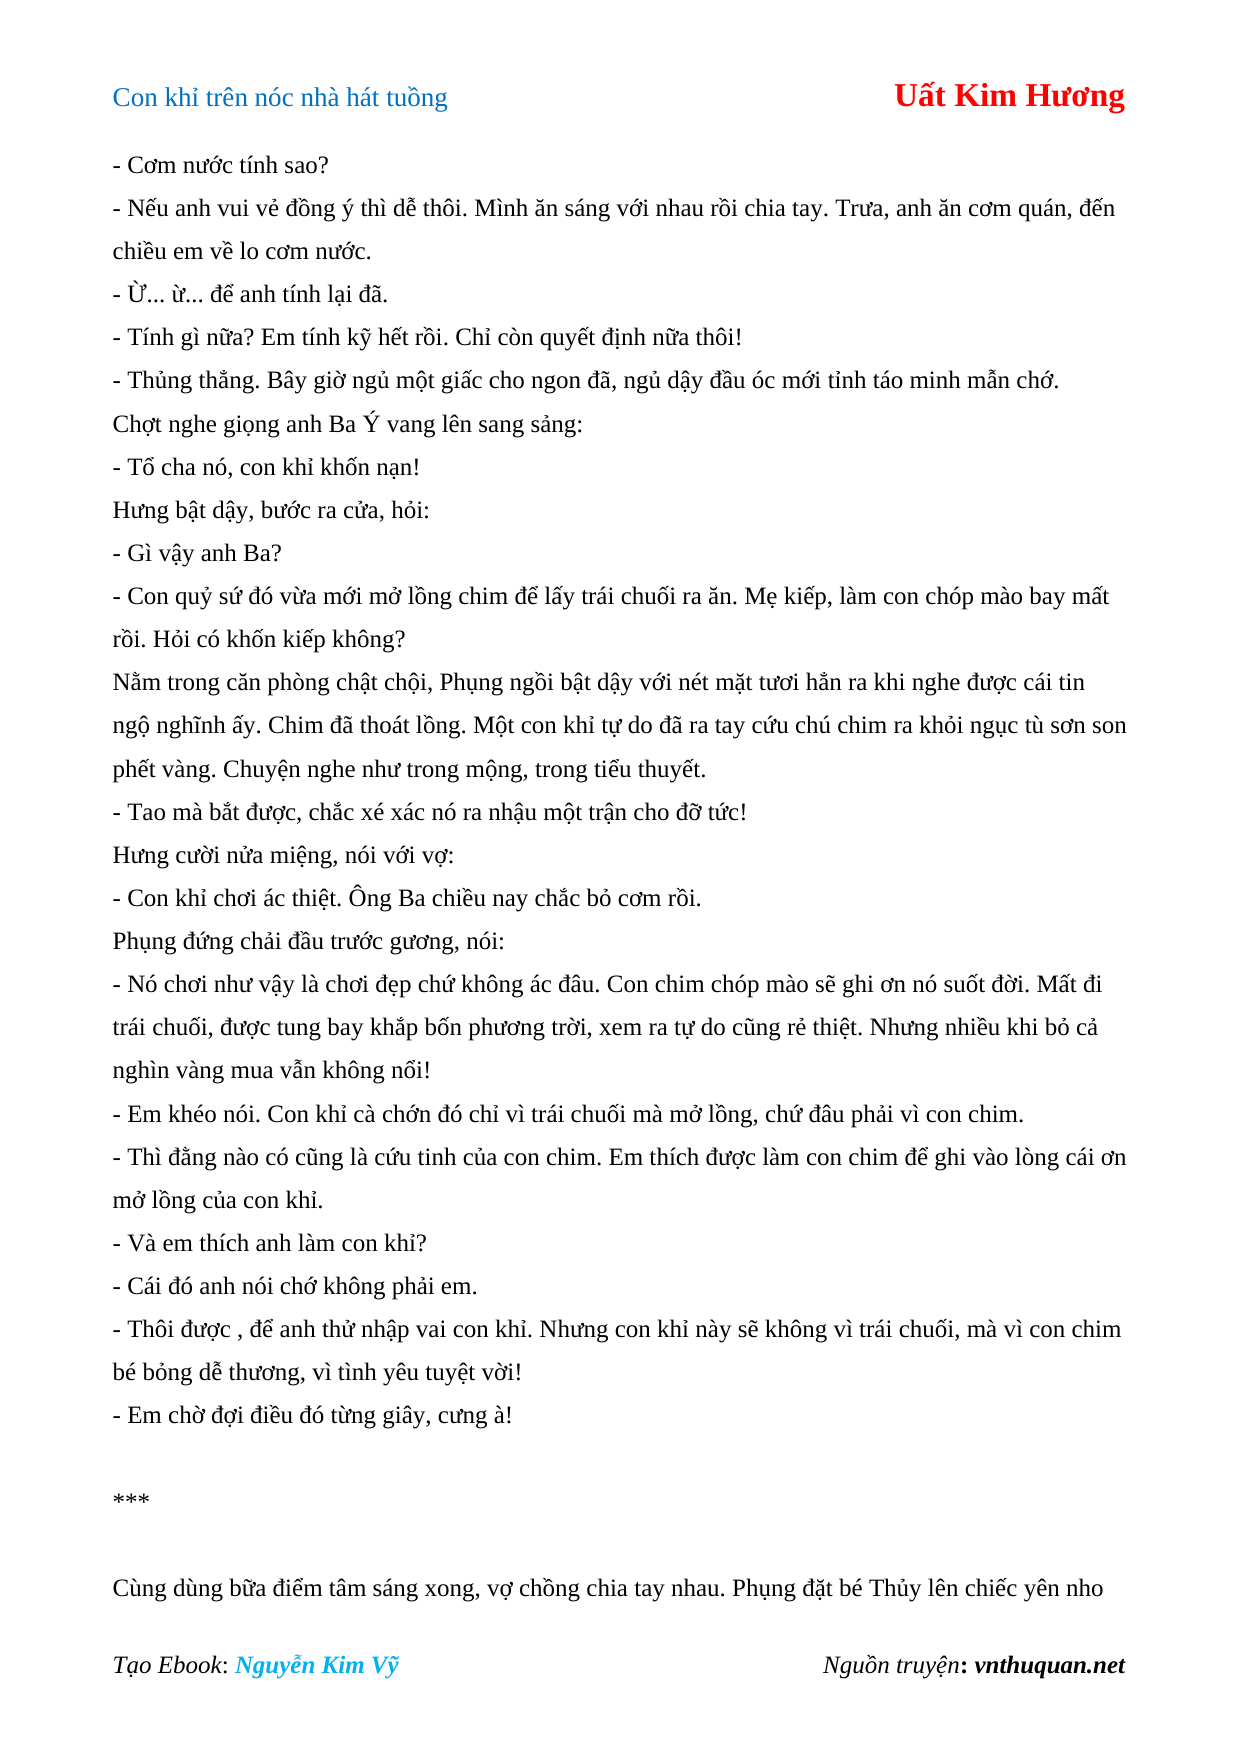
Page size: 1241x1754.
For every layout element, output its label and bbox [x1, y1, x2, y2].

text [112, 150, 1128, 1602]
